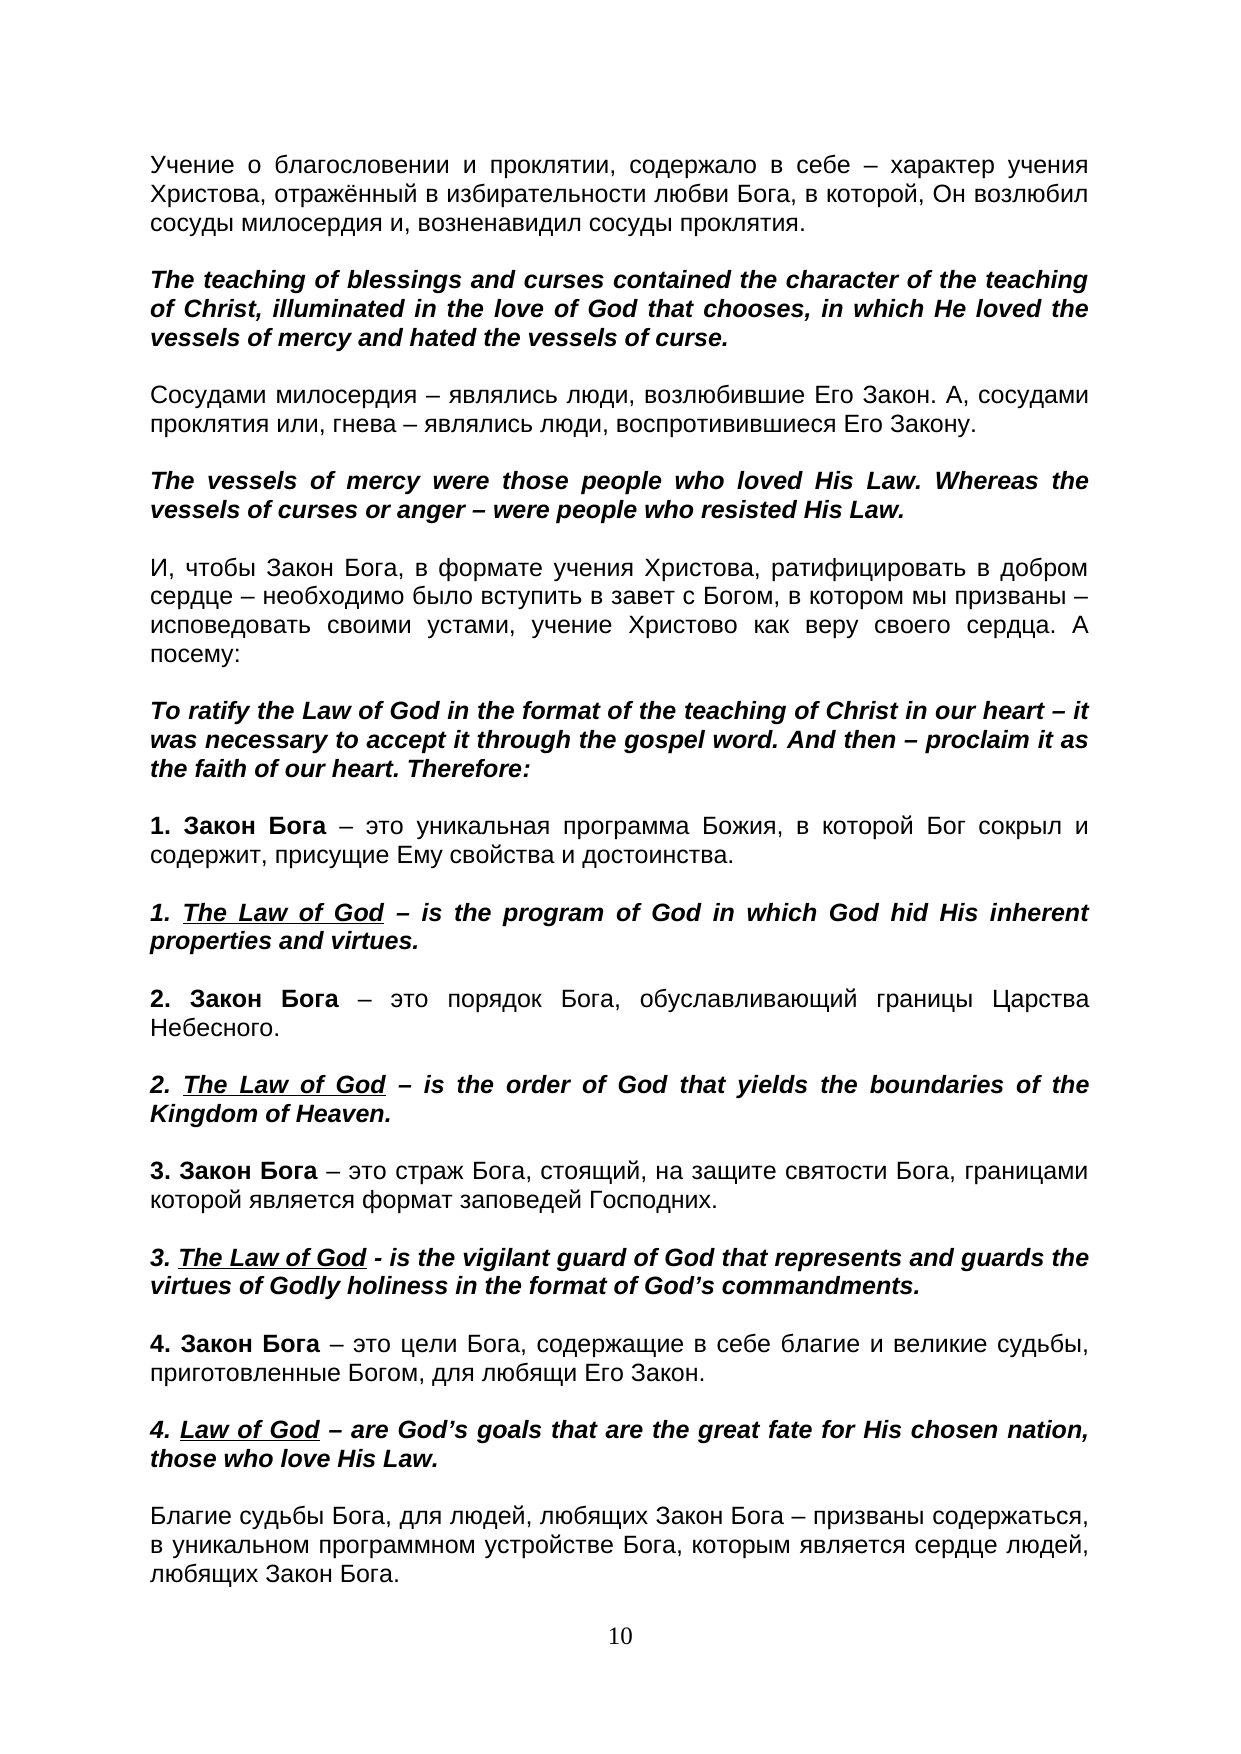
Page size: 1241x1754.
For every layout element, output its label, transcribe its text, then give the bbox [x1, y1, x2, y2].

text 3. The Law of God - is the vigilant guard of God that represents and guards the virtues of Godly holiness in the format of God’s commandments. [150, 1242, 1090, 1300]
text Сосудами милосердия – являлись люди, возлюбившие Его Закон. А, сосудами проклятия или, гнева – являлись люди, воспротивившиеся Его Закону. [150, 380, 1090, 437]
text 3. Закон Бога – это страж Бога, стоящий, на защите святости Бога, границами которой является формат заповедей Господних. [150, 1156, 1090, 1214]
text The vessels of mercy were those people who loved His Law. Whereas the vessels of curses or anger – were people who resisted His Law. [150, 466, 1090, 524]
text Учение о благословении и проклятии, содержало в себе – характер учения Христова, отражённый в избирательности любви Бога, в которой, Он возлюбил сосуды милосердия и, возненавидил сосуды проклятия. [150, 150, 1090, 236]
text 2. The Law of God – is the order of God that yields the boundaries of the Kingdom of Heaven. [150, 1070, 1090, 1127]
text 4. Law of God – are God’s goals that are the great fate for His chosen nation, those who love His Law. [150, 1415, 1090, 1472]
text Благие судьбы Бога, для людей, любящих Закон Бога – призваны содержаться, в уникальном программном устройстве Бога, которым является сердце людей, любящих Закон Бога. [150, 1501, 1090, 1587]
text The teaching of blessings and curses contained the character of the teaching of Christ, illuminated in the love of God that chooses, in which He loved the vessels of mercy and hated the vessels of curse. [150, 265, 1090, 351]
text 1. The Law of God – is the program of God in which God hid His inherent properties and virtues. [150, 897, 1090, 955]
text И, чтобы Закон Бога, в формате учения Христова, ратифицировать в добром сердце – необходимо было вступить в завет с Богом, в котором мы призваны – исповедовать своими устами, учение Христово как веру своего сердца. А посему: [150, 552, 1090, 667]
text 1. Закон Бога – это уникальная программа Божия, в которой Бог сокрыл и содержит, присущие Ему свойства и достоинства. [150, 811, 1090, 869]
text 2. Закон Бога – это порядок Бога, обуславливающий границы Царства Небесного. [150, 984, 1090, 1041]
text To ratify the Law of God in the format of the teaching of Christ in our heart – it was necessary to accept it through the gospel word. And then – proclaim it as the faith of our heart. Therefore: [150, 696, 1090, 782]
text 4. Закон Бога – это цели Бога, содержащие в себе благие и великие судьбы, приготовленные Богом, для любящи Его Закон. [150, 1329, 1090, 1386]
